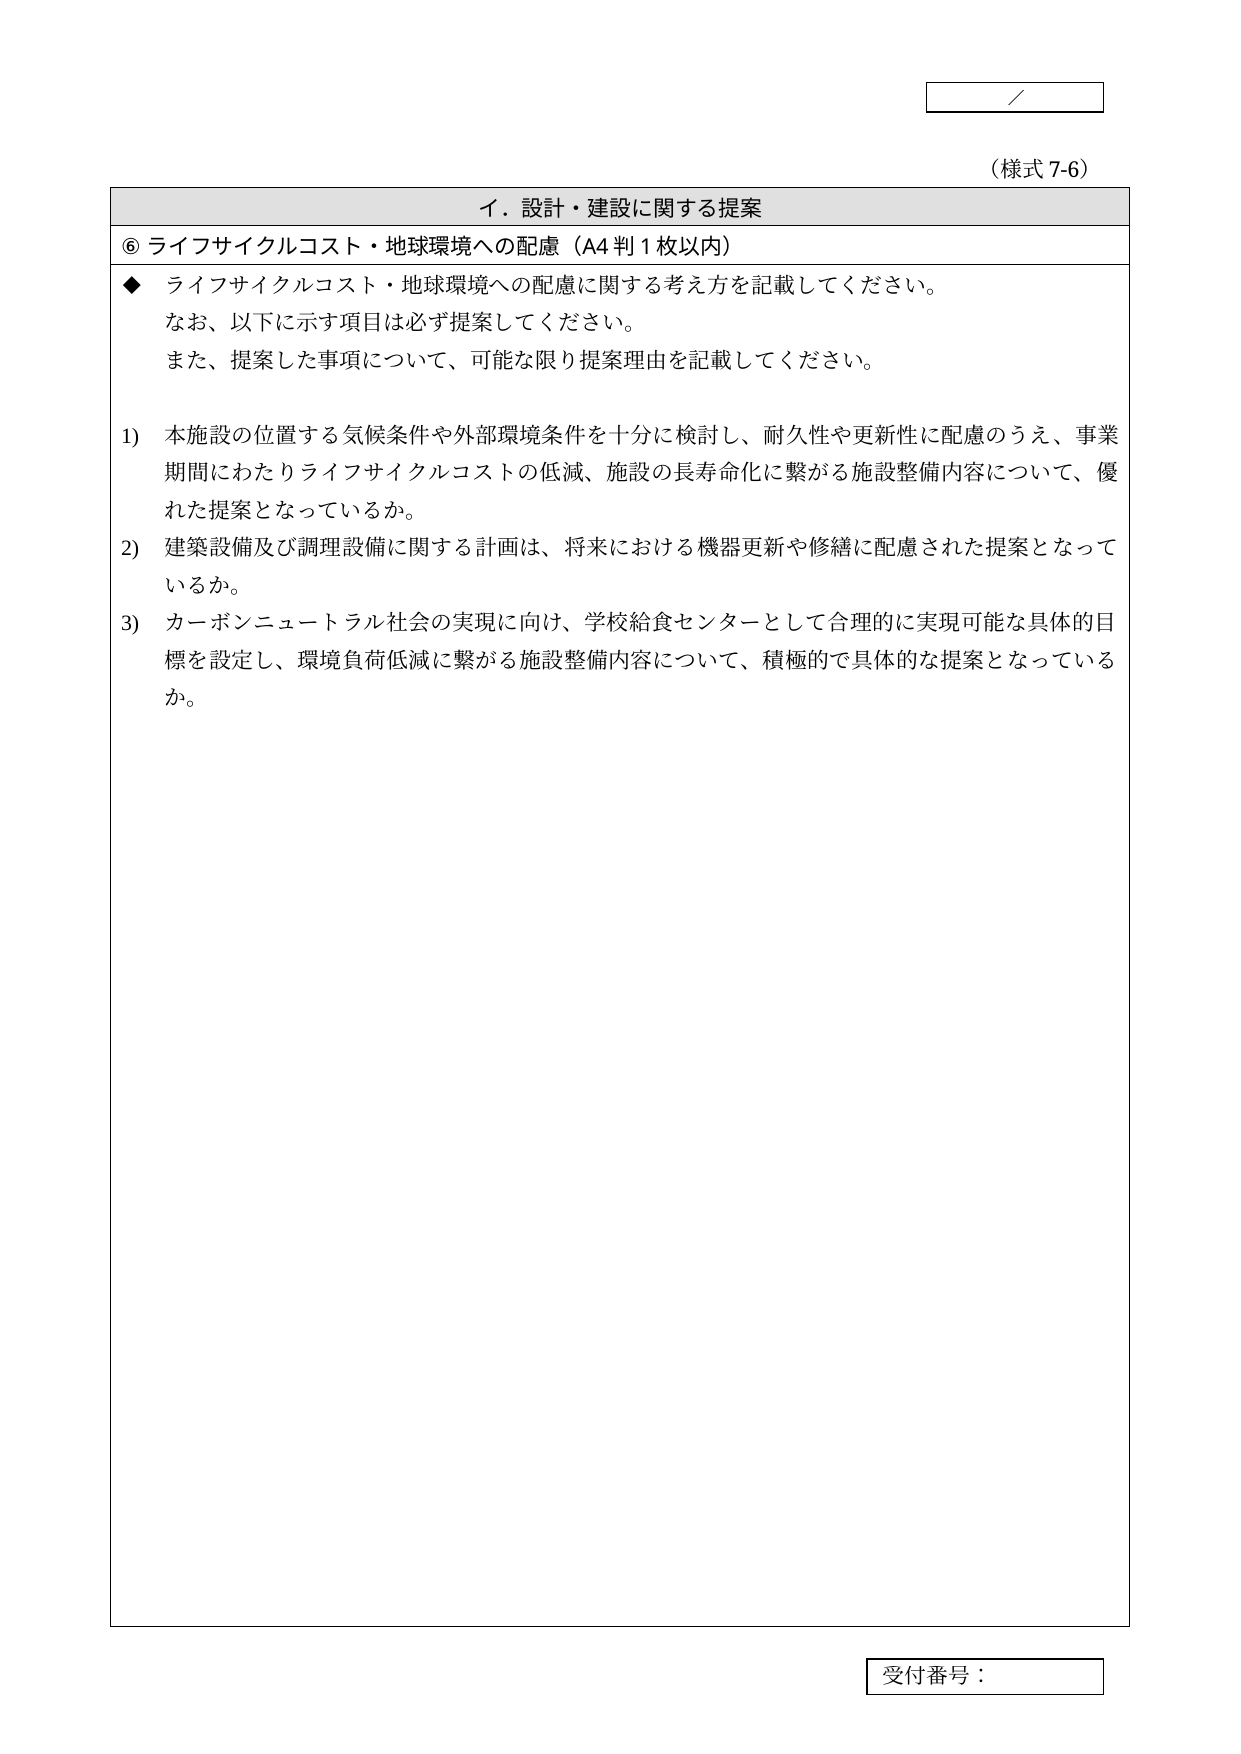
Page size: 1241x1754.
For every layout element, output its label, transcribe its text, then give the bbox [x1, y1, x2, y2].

text （様式7-6） [94, 149, 1101, 187]
table_header イ．設計・建設に関する提案 [111, 188, 1129, 225]
table_cell ⑥ ライフサイクルコスト・地球環境への配慮（A4判 1枚以内） [111, 226, 1129, 264]
table_cell ライフサイクルコスト・地球環境への配慮に関する考え方を記載してください。 なお、以下に示す項目は必ず提案してください。 また、提案した事項について、可能な限り提案理由を記載してください。 本施設の位置する気候条件や外部環境条件を十分に検討し、耐久性や更新性に配慮のうえ、事業期間にわたりライフサイクルコストの低減、施設の長寿命化に繋がる施設整備内容について、優れた提案となっているか。 建築設備及び調理設備に関する計画は、将来における機器更新や修繕に配慮された提案となっているか。 カーボンニュートラル社会の実現に向け、学校給食センターとして合理的に実現可能な具体的目標を設定し、環境負荷低減に繋がる施設整備内容について、積極的で具体的な提案となっているか。 [111, 265, 1129, 1626]
